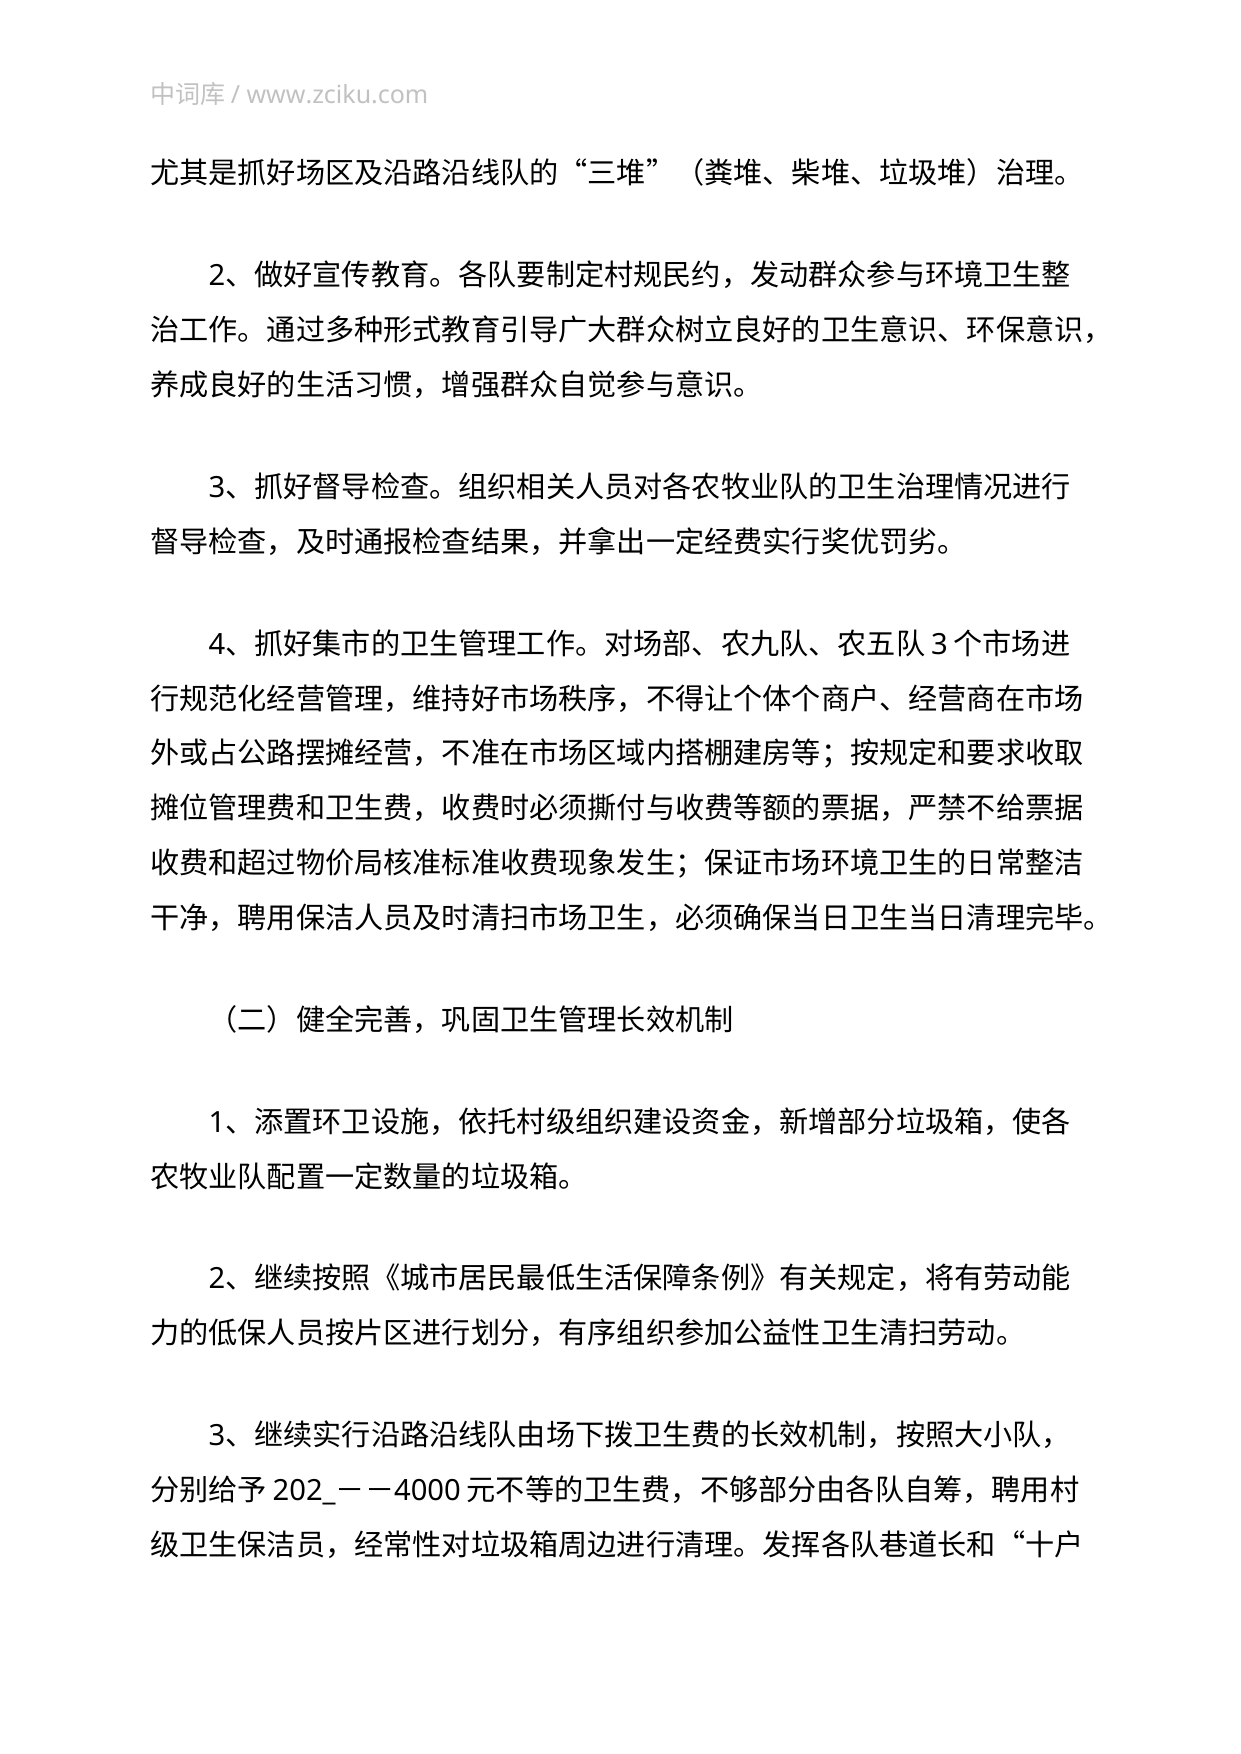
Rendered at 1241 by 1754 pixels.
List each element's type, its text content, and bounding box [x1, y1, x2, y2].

text 2、继续按照《城市居民最低生活保障条例》有关规定，将有劳动能力的低保人员按片区进行划分，有序组织参加公益性卫生清扫劳动。 [150, 1255, 1090, 1352]
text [150, 150, 1090, 192]
text 4、抓好集市的卫生管理工作。对场部、农九队、农五队3个市场进行规范化经营管理，维持好市场秩序，不得让个体个商户、经营商在市场外或占公路摆摊经营，不准在市场区域内搭棚建房等；按规定和要求收取摊位管理费和卫生费，收费时必须撕付与收费等额的票据，严禁不给票据收费和超过物价局核准标准收费现象发生；保证市场环境卫生的日常整洁干净，聘用保洁人员及时清扫市场卫生，必须确保当日卫生当日清理完毕。 [150, 620, 1090, 937]
text （二）健全完善，巩固卫生管理长效机制 [150, 997, 1090, 1039]
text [150, 1412, 1090, 1564]
text 1、添置环卫设施，依托村级组织建设资金，新增部分垃圾箱，使各农牧业队配置一定数量的垃圾箱。 [150, 1098, 1090, 1196]
text 3、抓好督导检查。组织相关人员对各农牧业队的卫生治理情况进行督导检查，及时通报检查结果，并拿出一定经费实行奖优罚劣。 [150, 463, 1090, 561]
text 2、做好宣传教育。各队要制定村规民约，发动群众参与环境卫生整治工作。通过多种形式教育引导广大群众树立良好的卫生意识、环保意识，养成良好的生活习惯，增强群众自觉参与意识。 [150, 252, 1090, 404]
